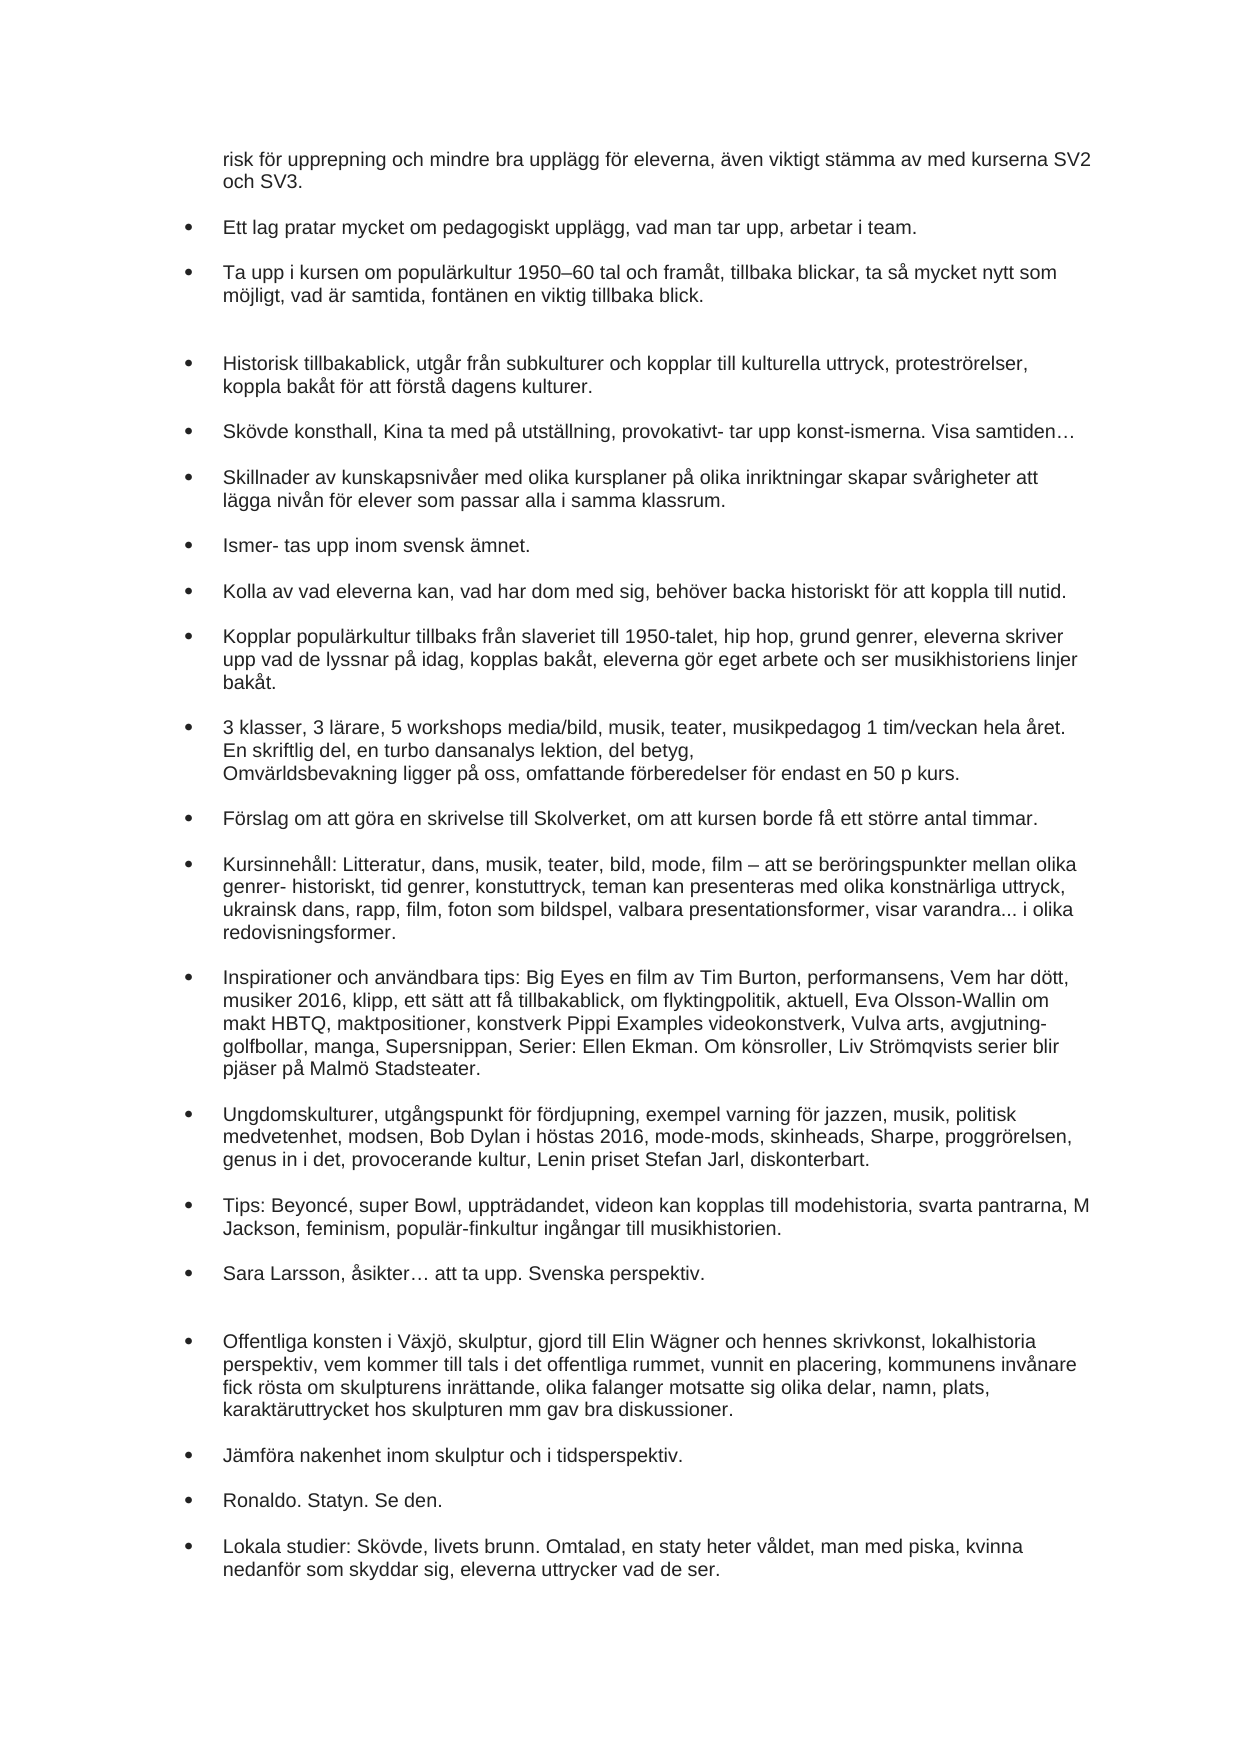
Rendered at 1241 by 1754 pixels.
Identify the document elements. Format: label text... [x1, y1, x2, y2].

list Jämföra nakenhet inom skulptur och i tidsperspektiv. [185, 1444, 1093, 1466]
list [185, 148, 1093, 193]
list Omvärldsbevakning ligger på oss, omfattande förberedelser för endast en 50 p kurs. [223, 762, 1093, 784]
list En skriftlig del, en turbo dansanalys lektion, del betyg, [223, 739, 1093, 762]
list Lokala studier: Skövde, livets brunn. Omtalad, en staty heter våldet, man med piska, kvinna nedanför som skyddar sig, eleverna uttrycker vad de ser. [185, 1535, 1093, 1580]
list Offentliga konsten i Växjö, skulptur, gjord till Elin Wägner och hennes skrivkonst, lokalhistoria perspektiv, vem kommer till tals i det offentliga rummet, vunnit en placering, kommunens invånare fick rösta om skulpturens inrättande, olika falanger motsatte sig olika delar, namn, plats, karaktäruttrycket hos skulpturen mm gav bra diskussioner. [185, 1330, 1093, 1421]
list Kursinnehåll: Litteratur, dans, musik, teater, bild, mode, film – att se beröringspunkter mellan olika genrer- historiskt, tid genrer, konstuttryck, teman kan presenteras med olika konstnärliga uttryck, ukrainsk dans, rapp, film, foton som bildspel, valbara presentationsformer, visar varandra... i olika redovisningsformer. [185, 853, 1093, 943]
list Ungdomskulturer, utgångspunkt för fördjupning, exempel varning för jazzen, musik, politisk medvetenhet, modsen, Bob Dylan i höstas 2016, mode-mods, skinheads, Sharpe, proggrörelsen, genus in i det, provocerande kultur, Lenin priset Stefan Jarl, diskonterbart. [185, 1103, 1093, 1171]
list Ta upp i kursen om populärkultur 1950–60 tal och framåt, tillbaka blickar, ta så mycket nytt som möjligt, vad är samtida, fontänen en viktig tillbaka blick. [185, 261, 1093, 307]
list Sara Larsson, åsikter… att ta upp. Svenska perspektiv. [185, 1262, 1093, 1284]
list Kopplar populärkultur tillbaks från slaveriet till 1950-talet, hip hop, grund genrer, eleverna skriver upp vad de lyssnar på idag, kopplas bakåt, eleverna gör eget arbete och ser musikhistoriens linjer bakåt. [185, 625, 1093, 693]
list Skillnader av kunskapsnivåer med olika kursplaner på olika inriktningar skapar svårigheter att lägga nivån för elever som passar alla i samma klassrum. [185, 466, 1093, 511]
list Förslag om att göra en skrivelse till Skolverket, om att kursen borde få ett större antal timmar. [185, 807, 1093, 830]
list Ett lag pratar mycket om pedagogiskt upplägg, vad man tar upp, arbetar i team. [185, 216, 1093, 238]
list Inspirationer och användbara tips: Big Eyes en film av Tim Burton, performansens, Vem har dött, musiker 2016, klipp, ett sätt att få tillbakablick, om flyktingpolitik, aktuell, Eva Olsson-Wallin om makt HBTQ, maktpositioner, konstverk Pippi Examples videokonstverk, Vulva arts, avgjutning- golfbollar, manga, Supersnippan, Serier: Ellen Ekman. Om könsroller, Liv Strömqvists serier blir pjäser på Malmö Stadsteater. [185, 966, 1093, 1080]
list Ismer- tas upp inom svensk ämnet. [185, 534, 1093, 557]
list Ronaldo. Statyn. Se den. [185, 1489, 1093, 1512]
list Kolla av vad eleverna kan, vad har dom med sig, behöver backa historiskt för att koppla till nutid. [185, 580, 1093, 602]
list Tips: Beyoncé, super Bowl, uppträdandet, videon kan kopplas till modehistoria, svarta pantrarna, M Jackson, feminism, populär-finkultur ingångar till musikhistorien. [185, 1193, 1093, 1239]
list Skövde konsthall, Kina ta med på utställning, provokativt- tar upp konst-ismerna. Visa samtiden… [185, 420, 1093, 443]
list 3 klasser, 3 lärare, 5 workshops media/bild, musik, teater, musikpedagog 1 tim/veckan hela året. [185, 716, 1093, 739]
list Historisk tillbakablick, utgår från subkulturer och kopplar till kulturella uttryck, proteströrelser, koppla bakåt för att förstå dagens kulturer. [185, 352, 1093, 398]
